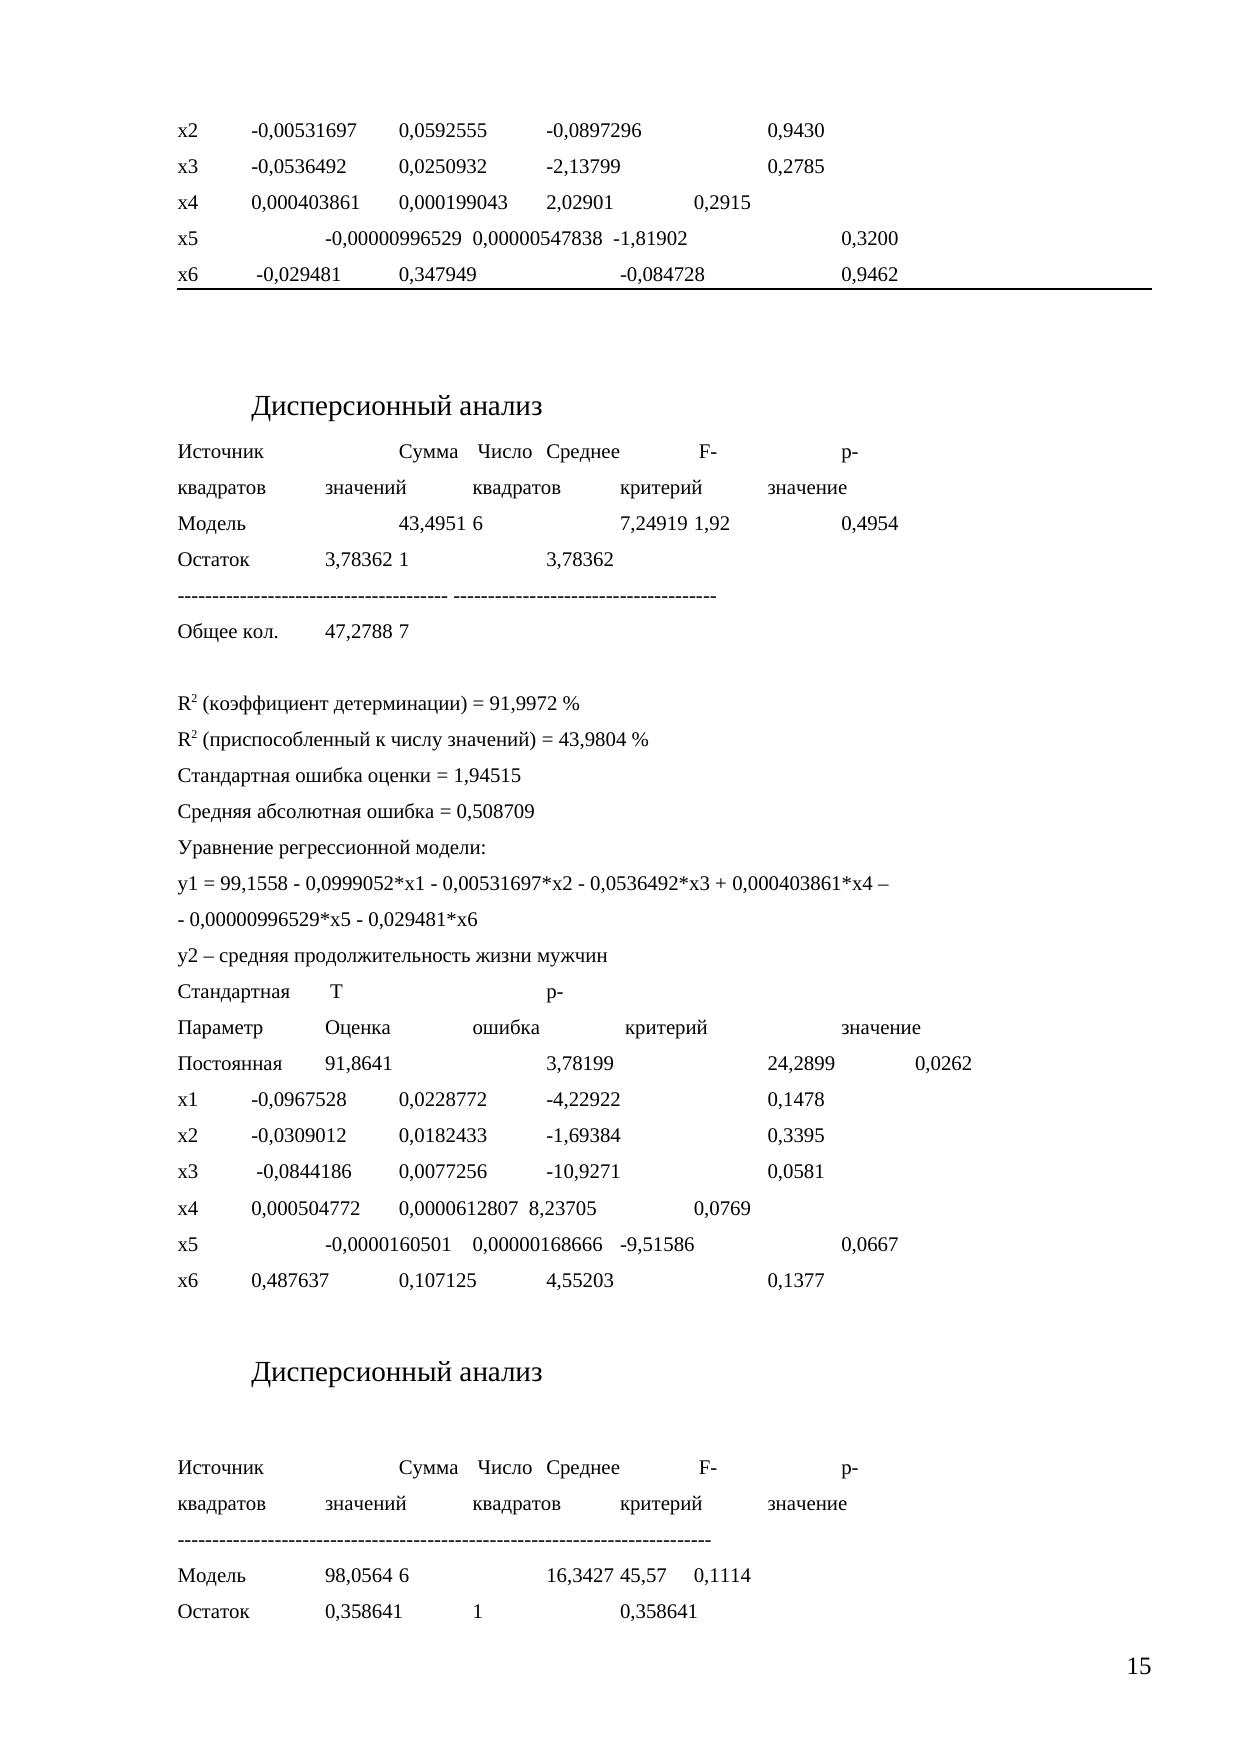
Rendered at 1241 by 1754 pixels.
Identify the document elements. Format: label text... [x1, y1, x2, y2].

text Уравнение регрессионной модели: [177, 835, 1152, 859]
text Остаток 0,358641 1 0,358641 [177, 1599, 1152, 1623]
text x3 -0,0536492 0,0250932 -2,13799 0,2785 [177, 154, 1152, 178]
text квадратов значений квадратов критерий значение [177, 475, 1152, 499]
text Средняя абсолютная ошибка = 0,508709 [177, 799, 1152, 823]
text квадратов значений квадратов критерий значение [177, 1491, 1152, 1515]
text x2 -0,00531697 0,0592555 -0,0897296 0,9430 [177, 118, 1152, 142]
text x6 -0,029481 0,347949 -0,084728 0,9462 [177, 262, 1152, 288]
text Дисперсионный анализ [177, 1354, 1152, 1387]
text Модель 98,0564 6 16,3427 45,57 0,1114 [177, 1563, 1152, 1587]
text x2 -0,0309012 0,0182433 -1,69384 0,3395 [177, 1123, 1152, 1147]
text x4 0,000403861 0,000199043 2,02901 0,2915 [177, 190, 1152, 214]
text Стандартная ошибка оценки = 1,94515 [177, 763, 1152, 787]
subtitle у2 – средняя продолжительность жизни мужчин [177, 943, 1152, 967]
text R2 (коэффициент детерминации) = 91,9972 % [177, 691, 1152, 715]
text --------------------------------------- -------------------------------------- [177, 583, 1152, 607]
text - 0,00000996529*x5 - 0,029481*x6 [177, 907, 1152, 931]
text x1 -0,0967528 0,0228772 -4,22922 0,1478 [177, 1087, 1152, 1111]
text x5 -0,00000996529 0,00000547838 -1,81902 0,3200 [177, 226, 1152, 250]
text Стандартная T р- [177, 979, 1152, 1003]
text Общее кол. 47,2788 7 [177, 619, 1152, 643]
text Источник Сумма Число Среднее F- р- [177, 439, 1152, 463]
text y1 = 99,1558 - 0,0999052*x1 - 0,00531697*x2 - 0,0536492*x3 + 0,000403861*x4 – [177, 871, 1152, 895]
text Постоянная 91,8641 3,78199 24,2899 0,0262 [177, 1051, 1152, 1075]
text Параметр Оценка ошибка критерий значение [177, 1015, 1152, 1039]
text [177, 1527, 1152, 1551]
text R2 (приспособленный к числу значений) = 43,9804 % [177, 727, 1152, 751]
text x6 0,487637 0,107125 4,55203 0,1377 [177, 1268, 1152, 1292]
text x5 -0,0000160501 0,00000168666 -9,51586 0,0667 [177, 1232, 1152, 1256]
text Дисперсионный анализ [177, 388, 1152, 422]
text Модель 43,4951 6 7,24919 1,92 0,4954 [177, 511, 1152, 535]
text Источник Сумма Число Среднее F- р- [177, 1454, 1152, 1479]
text x3 -0,0844186 0,0077256 -10,9271 0,0581 [177, 1159, 1152, 1183]
text x4 0,000504772 0,0000612807 8,23705 0,0769 [177, 1196, 1152, 1219]
text Остаток 3,78362 1 3,78362 [177, 547, 1152, 571]
